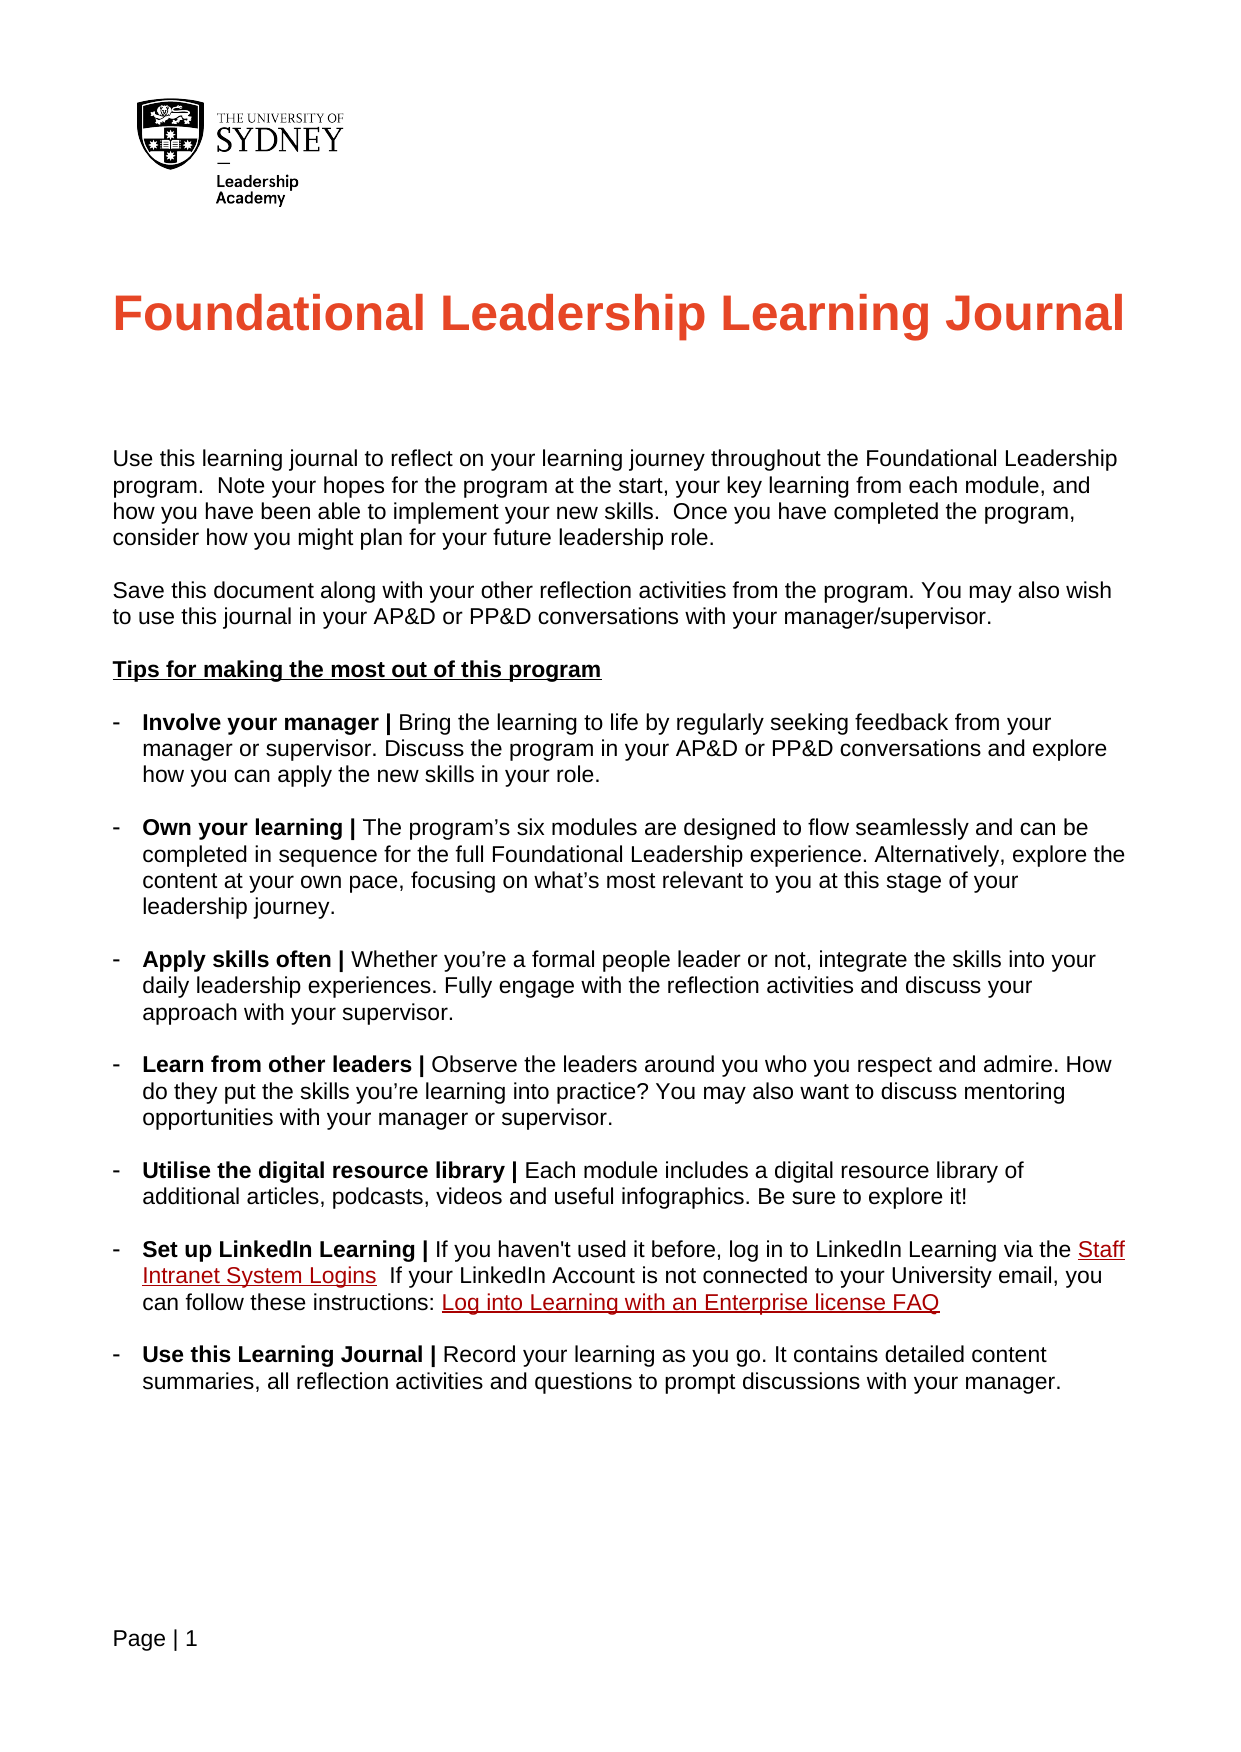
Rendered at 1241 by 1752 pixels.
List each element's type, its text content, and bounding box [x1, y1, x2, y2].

list Set up LinkedIn Learning | If you haven't used it before, log in to LinkedIn Learning via the Staff Intranet System Logins If your LinkedIn Account is not connected to your University email, you can follow these instructions: Log into Learning with an Enterprise license FAQ [112, 1236, 1128, 1315]
text Save this document along with your other reflection activities from the program. You may also wish to use this journal in your AP&D or PP&D conversations with your manager/supervisor. [112, 577, 1128, 630]
list Utilise the digital resource library | Each module includes a digital resource library of additional articles, podcasts, videos and useful infographics. Be sure to explore it! [112, 1157, 1128, 1209]
list Involve your manager | Bring the learning to life by regularly seeking feedback from your manager or supervisor. Discuss the program in your AP&D or PP&D conversations and explore how you can apply the new skills in your role. [112, 709, 1128, 788]
text Tips for making the most out of this program [112, 656, 1128, 682]
picture [112, 73, 368, 233]
list Use this Learning Journal | Record your learning as you go. It contains detailed content summaries, all reflection activities and questions to prompt discussions with your manager. [112, 1341, 1128, 1394]
list Learn from other leaders | Observe the leaders around you who you respect and admire. How do they put the skills you’re learning into practice? You may also want to discuss mentoring opportunities with your manager or supervisor. [112, 1051, 1128, 1130]
subtitle Foundational Leadership Learning Journal [112, 283, 1128, 398]
list Apply skills often | Whether you’re a formal people leader or not, integrate the skills into your daily leadership experiences. Fully engage with the reflection activities and discuss your approach with your supervisor. [112, 946, 1128, 1025]
list Own your learning | The program’s six modules are designed to flow seamlessly and can be completed in sequence for the full Foundational Leadership experience. Alternatively, explore the content at your own pace, focusing on what’s most relevant to you at this stage of your leadership journey. [112, 814, 1128, 919]
text Use this learning journal to reflect on your learning journey throughout the Foundational Leadership program. Note your hopes for the program at the start, your key learning from each module, and how you have been able to implement your new skills. Once you have completed the program, consider how you might plan for your future leadership role. [112, 445, 1128, 551]
